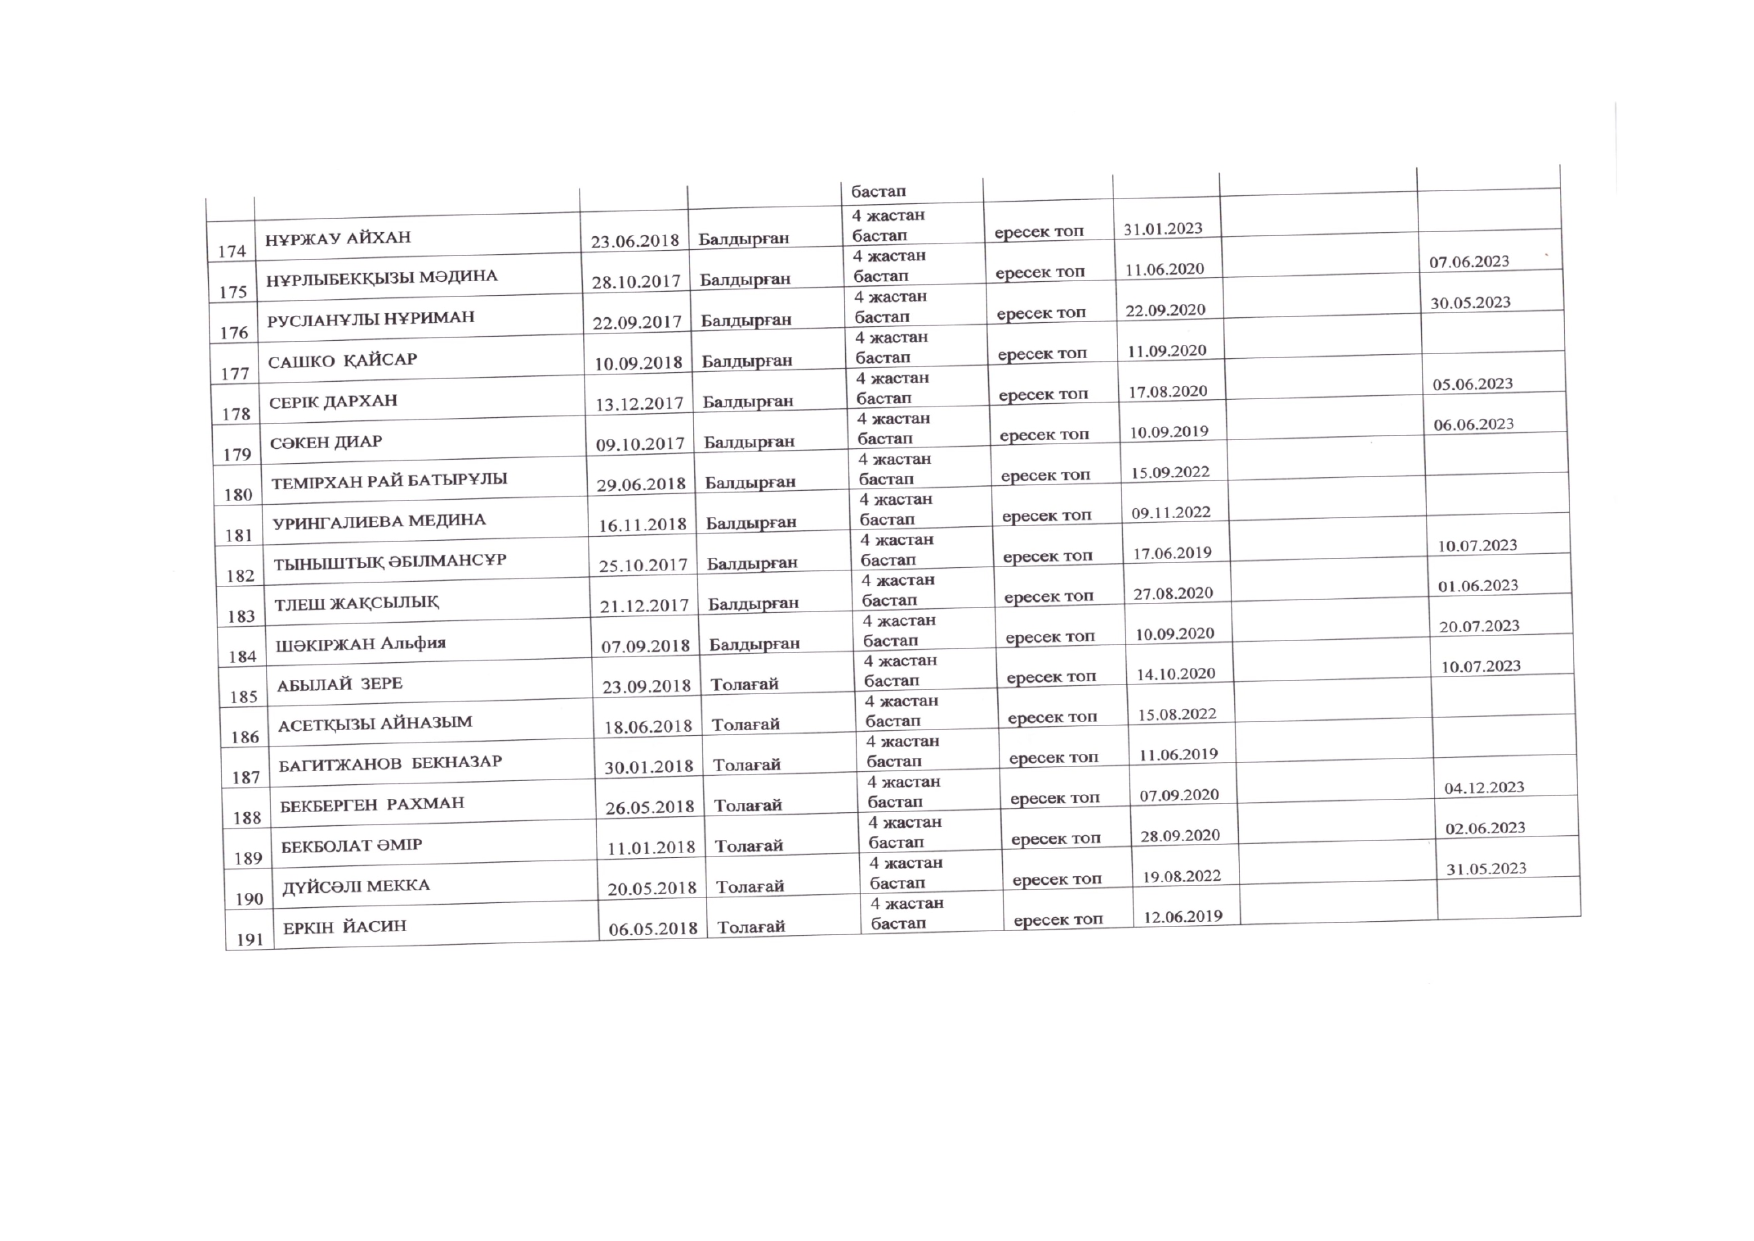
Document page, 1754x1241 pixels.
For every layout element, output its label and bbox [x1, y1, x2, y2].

picture [122, 90, 1624, 1053]
